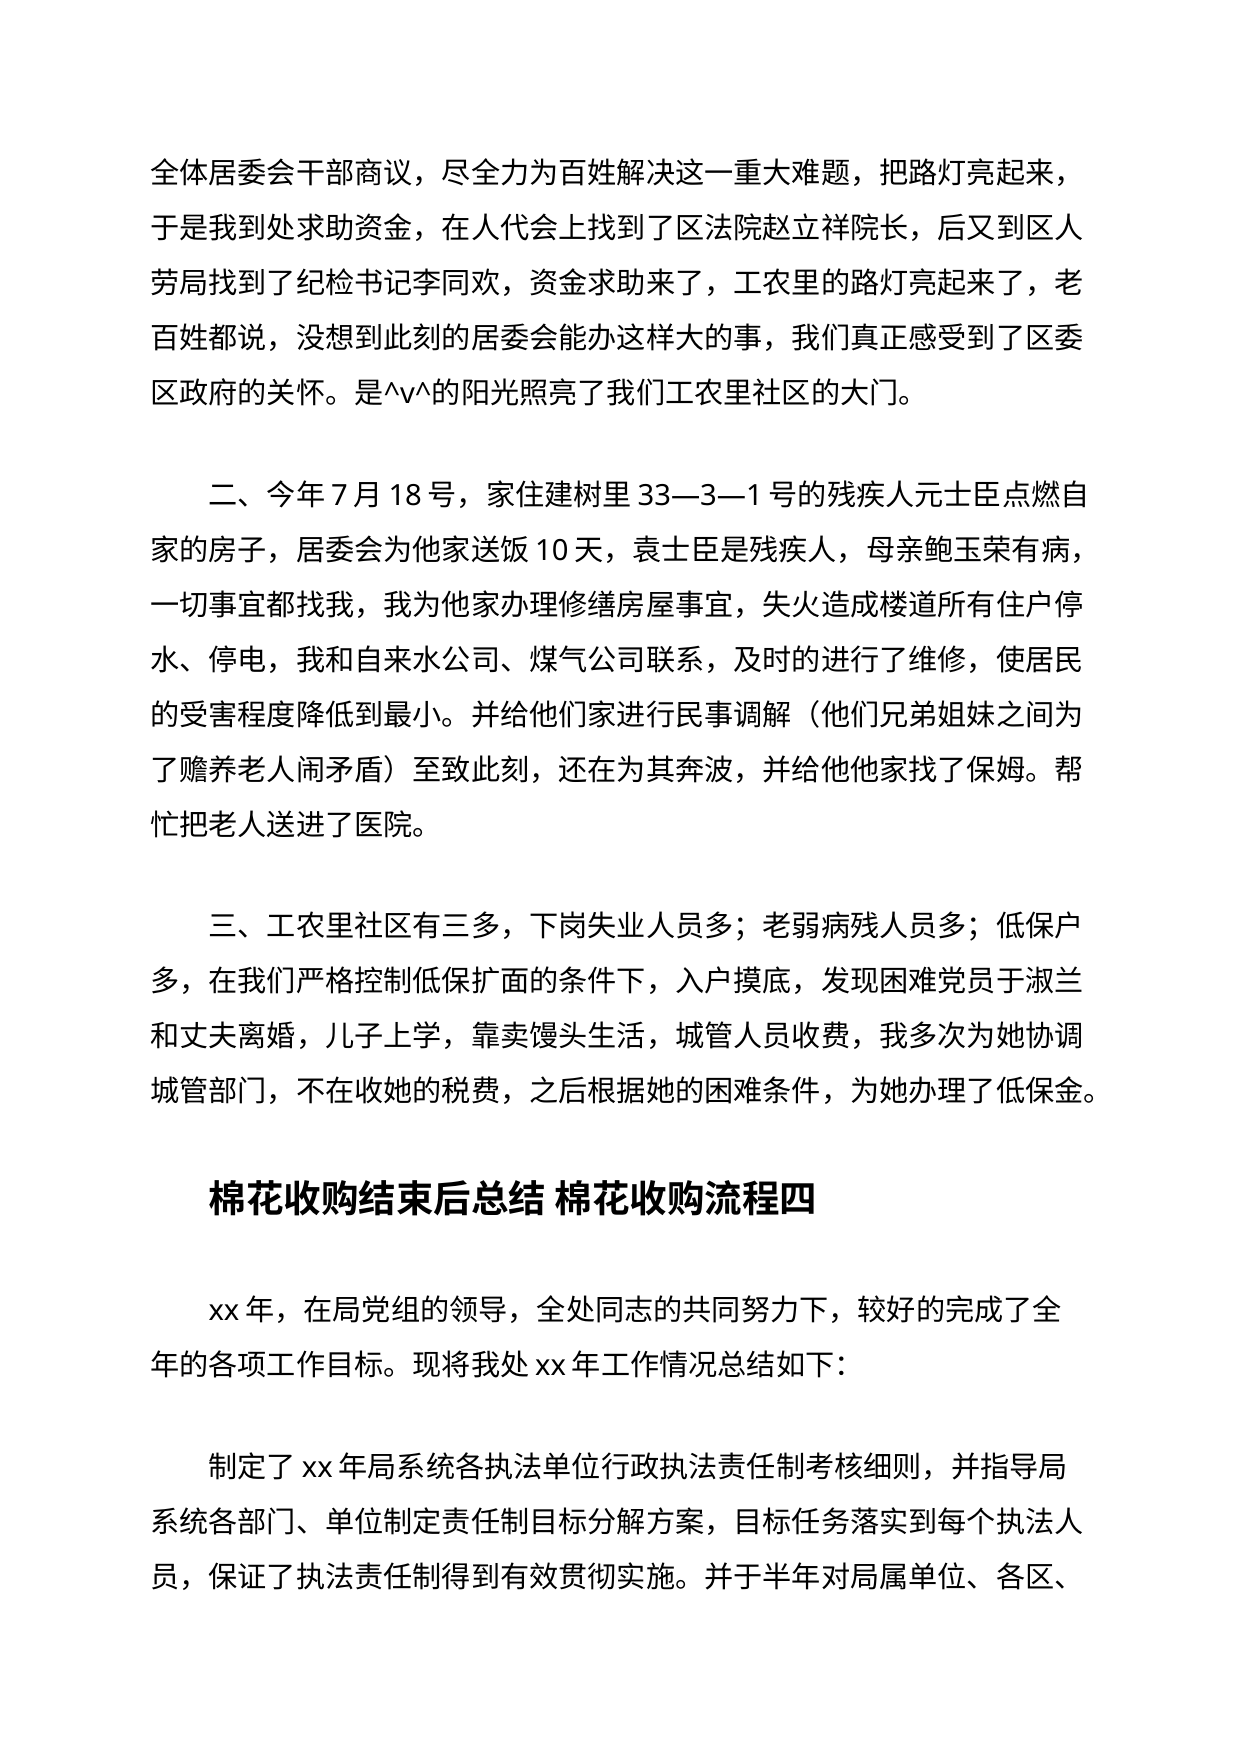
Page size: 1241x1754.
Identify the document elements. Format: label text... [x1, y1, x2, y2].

text 棉花收购结束后总结 棉花收购流程四 [150, 1169, 1090, 1224]
text xx年，在局党组的领导，全处同志的共同努力下，较好的完成了全年的各项工作目标。现将我处xx年工作情况总结如下： [150, 1287, 1090, 1384]
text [150, 150, 1090, 412]
text 三、工农里社区有三多，下岗失业人员多；老弱病残人员多；低保户多，在我们严格控制低保扩面的条件下，入户摸底，发现困难党员于淑兰和丈夫离婚，儿子上学，靠卖馒头生活，城管人员收费，我多次为她协调城管部门，不在收她的税费，之后根据她的困难条件，为她办理了低保金。 [150, 903, 1090, 1110]
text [150, 1444, 1090, 1596]
text 二、今年7月18号，家住建树里33—3—1号的残疾人元士臣点燃自家的房子，居委会为他家送饭10天，袁士臣是残疾人，母亲鲍玉荣有病，一切事宜都找我，我为他家办理修缮房屋事宜，失火造成楼道所有住户停水、停电，我和自来水公司、煤气公司联系，及时的进行了维修，使居民的受害程度降低到最小。并给他们家进行民事调解（他们兄弟姐妹之间为了赡养老人闹矛盾）至致此刻，还在为其奔波，并给他他家找了保姆。帮忙把老人送进了医院。 [150, 472, 1090, 843]
